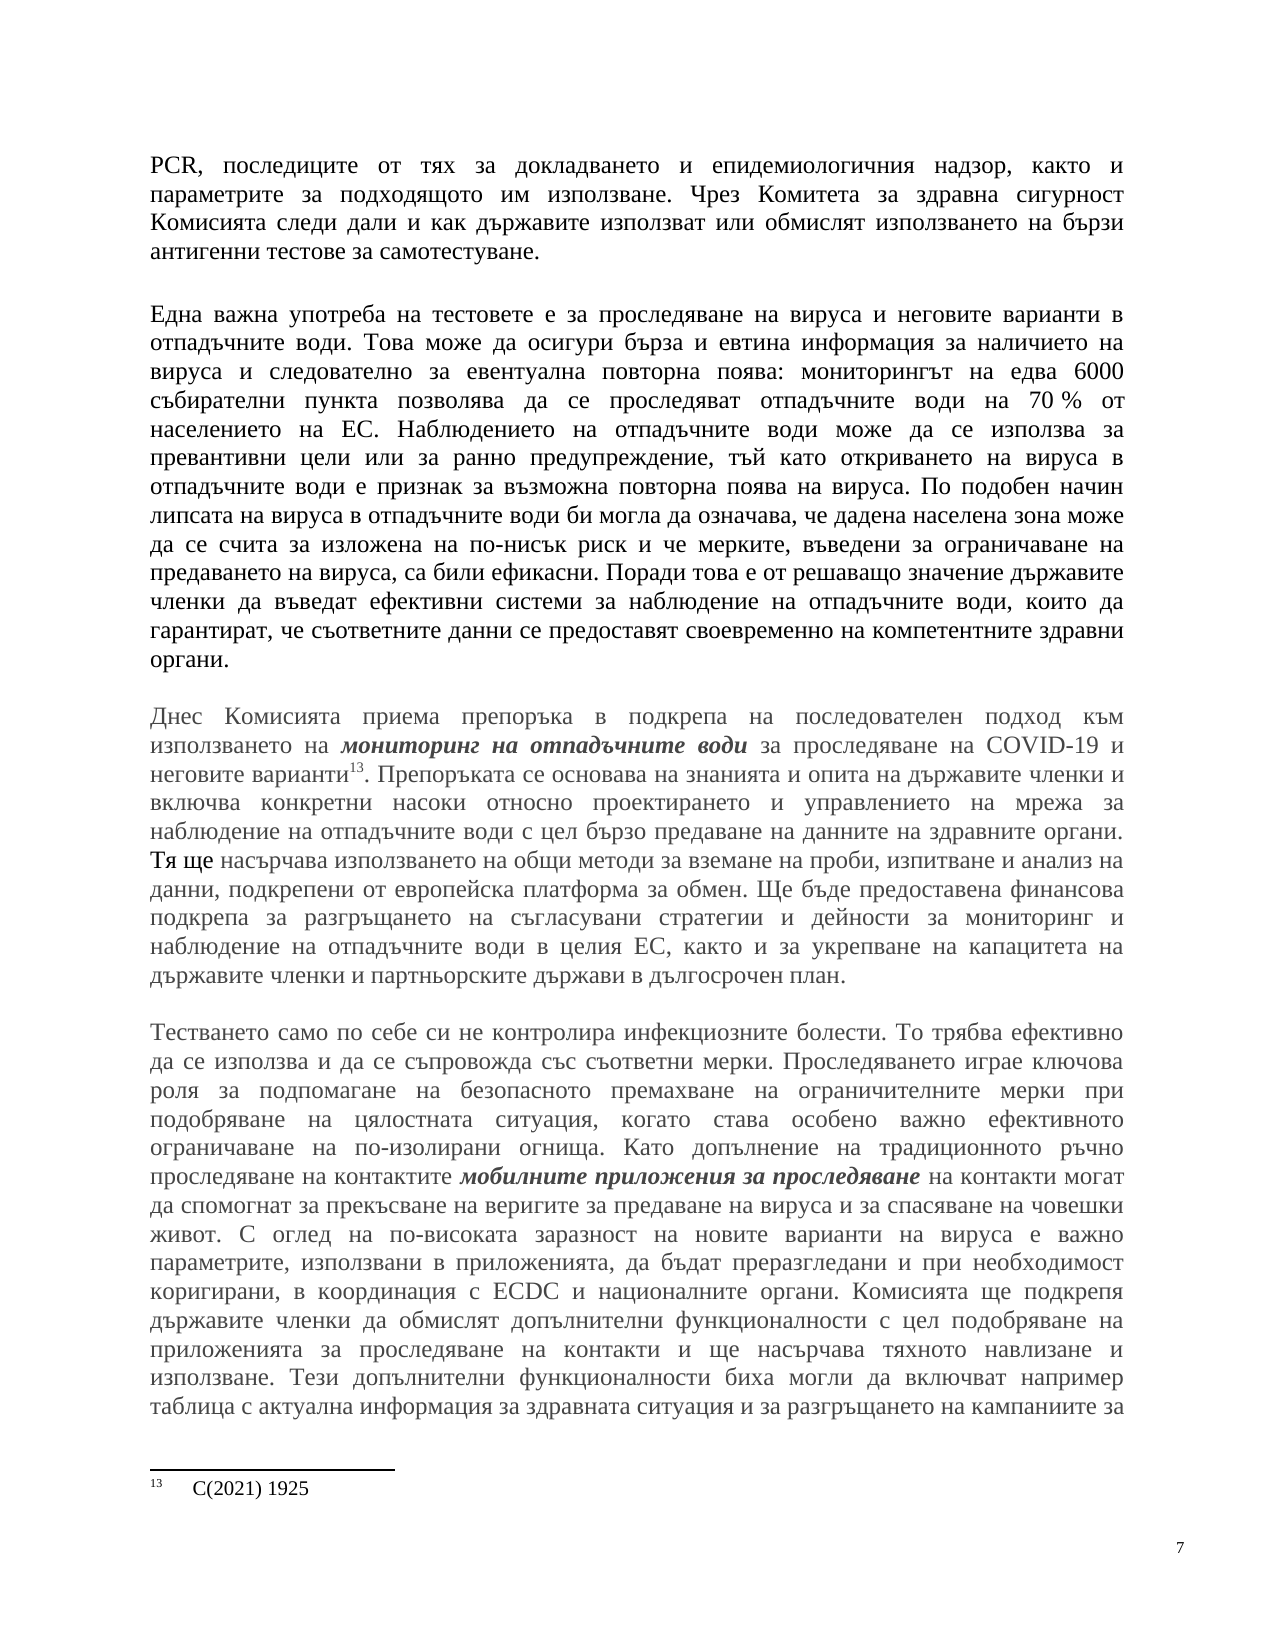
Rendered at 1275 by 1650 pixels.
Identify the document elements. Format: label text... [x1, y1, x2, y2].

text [150, 150, 1125, 266]
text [150, 1017, 1125, 1420]
text Днес Комисията приема препоръка в подкрепа на последователен подход към използването на мониторинг на отпадъчните води за проследяване на COVID-19 и неговите варианти. Препоръката се основава на знанията и опита на държавите членки и включва конкретни насоки относно проектирането и управлението на мрежа за наблюдение на отпадъчните води с цел бързо предаване на данните на здравните органи. Тя ще насърчава използването на общи методи за вземане на проби, изпитване и анализ на данни, подкрепени от европейска платформа за обмен. Ще бъде предоставена финансова подкрепа за разгръщането на съгласувани стратегии и дейности за мониторинг и наблюдение на отпадъчните води в целия ЕС, както и за укрепване на капацитета на държавите членки и партньорските държави в дългосрочен план. [150, 701, 1125, 989]
text Една важна употреба на тестовете е за проследяване на вируса и неговите варианти в отпадъчните води. Това може да осигури бърза и евтина информация за наличието на вируса и следователно за евентуална повторна поява: мониторингът на едва 6000 събирателни пункта позволява да се проследяват отпадъчните води на 70 % от населението на ЕС. Наблюдението на отпадъчните води може да се използва за превантивни цели или за ранно предупреждение, тъй като откриването на вируса в отпадъчните води е признак за възможна повторна поява на вируса. По подобен начин липсата на вируса в отпадъчните води би могла да означава, че дадена населена зона може да се счита за изложена на по-нисък риск и че мерките, въведени за ограничаване на предаването на вируса, са били ефикасни. Поради това е от решаващо значение държавите членки да въведат ефективни системи за наблюдение на отпадъчните води, които да гарантират, че съответните данни се предоставят своевременно на компетентните здравни органи. [150, 299, 1125, 672]
